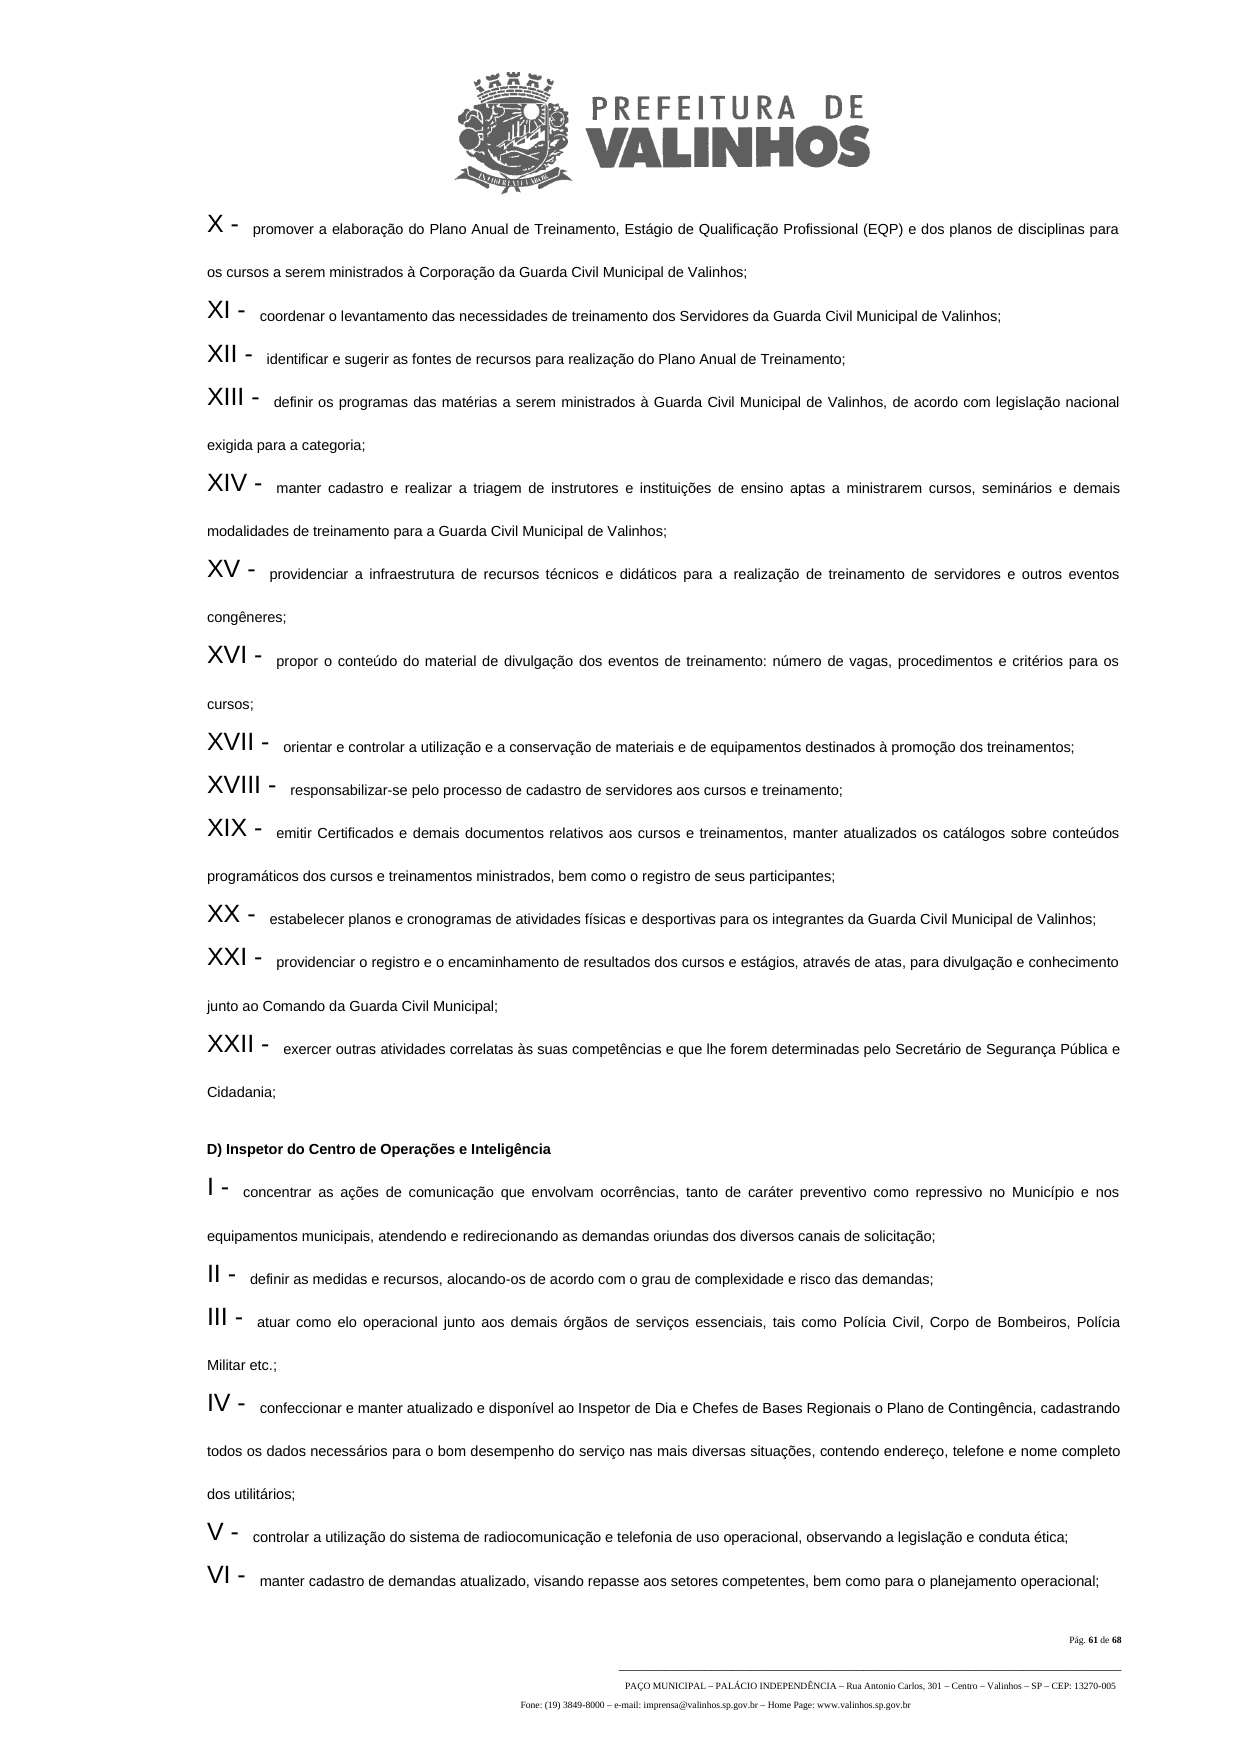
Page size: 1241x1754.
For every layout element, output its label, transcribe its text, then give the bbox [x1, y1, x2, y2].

list manter cadastro e realizar a triagem de instrutores e instituições de ensino aptas a ministrarem cursos, seminários e demais modalidades de treinamento para a Guarda Civil Municipal de Valinhos; [207, 468, 1121, 540]
text D) Inspetor do Centro de Operações e Inteligência [207, 1129, 1121, 1158]
list promover a elaboração do Plano Anual de Treinamento, Estágio de Qualificação Profissional (EQP) e dos planos de disciplinas para os cursos a serem ministrados à Corporação da Guarda Civil Municipal de Valinhos; [207, 209, 1121, 281]
list emitir Certificados e demais documentos relativos aos cursos e treinamentos, manter atualizados os catálogos sobre conteúdos programáticos dos cursos e treinamentos ministrados, bem como o registro de seus participantes; [207, 813, 1121, 885]
list providenciar a infraestrutura de recursos técnicos e didáticos para a realização de treinamento de servidores e outros eventos congêneres; [207, 554, 1121, 626]
list exercer outras atividades correlatas às suas competências e que lhe forem determinadas pelo Secretário de Segurança Pública e Cidadania; [207, 1029, 1121, 1101]
list definir os programas das matérias a serem ministrados à Guarda Civil Municipal de Valinhos, de acordo com legislação nacional exigida para a categoria; [207, 382, 1121, 454]
list manter cadastro de demandas atualizado, visando repasse aos setores competentes, bem como para o planejamento operacional; [207, 1561, 1121, 1589]
list confeccionar e manter atualizado e disponível ao Inspetor de Dia e Chefes de Bases Regionais o Plano de Contingência, cadastrando todos os dados necessários para o bom desempenho do serviço nas mais diversas situações, contendo endereço, telefone e nome completo dos utilitários; [207, 1388, 1121, 1503]
list propor o conteúdo do material de divulgação dos eventos de treinamento: número de vagas, procedimentos e critérios para os cursos; [207, 641, 1121, 712]
list orientar e controlar a utilização e a conservação de materiais e de equipamentos destinados à promoção dos treinamentos; [207, 727, 1121, 756]
list coordenar o levantamento das necessidades de treinamento dos Servidores da Guarda Civil Municipal de Valinhos; [207, 296, 1121, 324]
list definir as medidas e recursos, alocando-os de acordo com o grau de complexidade e risco das demandas; [207, 1259, 1121, 1287]
list controlar a utilização do sistema de radiocomunicação e telefonia de uso operacional, observando a legislação e conduta ética; [207, 1517, 1121, 1546]
list estabelecer planos e cronogramas de atividades físicas e desportivas para os integrantes da Guarda Civil Municipal de Valinhos; [207, 899, 1121, 928]
list identificar e sugerir as fontes de recursos para realização do Plano Anual de Treinamento; [207, 339, 1121, 367]
list providenciar o registro e o encaminhamento de resultados dos cursos e estágios, através de atas, para divulgação e conhecimento junto ao Comando da Guarda Civil Municipal; [207, 942, 1121, 1014]
list concentrar as ações de comunicação que envolvam ocorrências, tanto de caráter preventivo como repressivo no Município e nos equipamentos municipais, atendendo e redirecionando as demandas oriundas dos diversos canais de solicitação; [207, 1172, 1121, 1244]
list responsabilizar-se pelo processo de cadastro de servidores aos cursos e treinamento; [207, 770, 1121, 799]
list atuar como elo operacional junto aos demais órgãos de serviços essenciais, tais como Polícia Civil, Corpo de Bombeiros, Polícia Militar etc.; [207, 1302, 1121, 1374]
